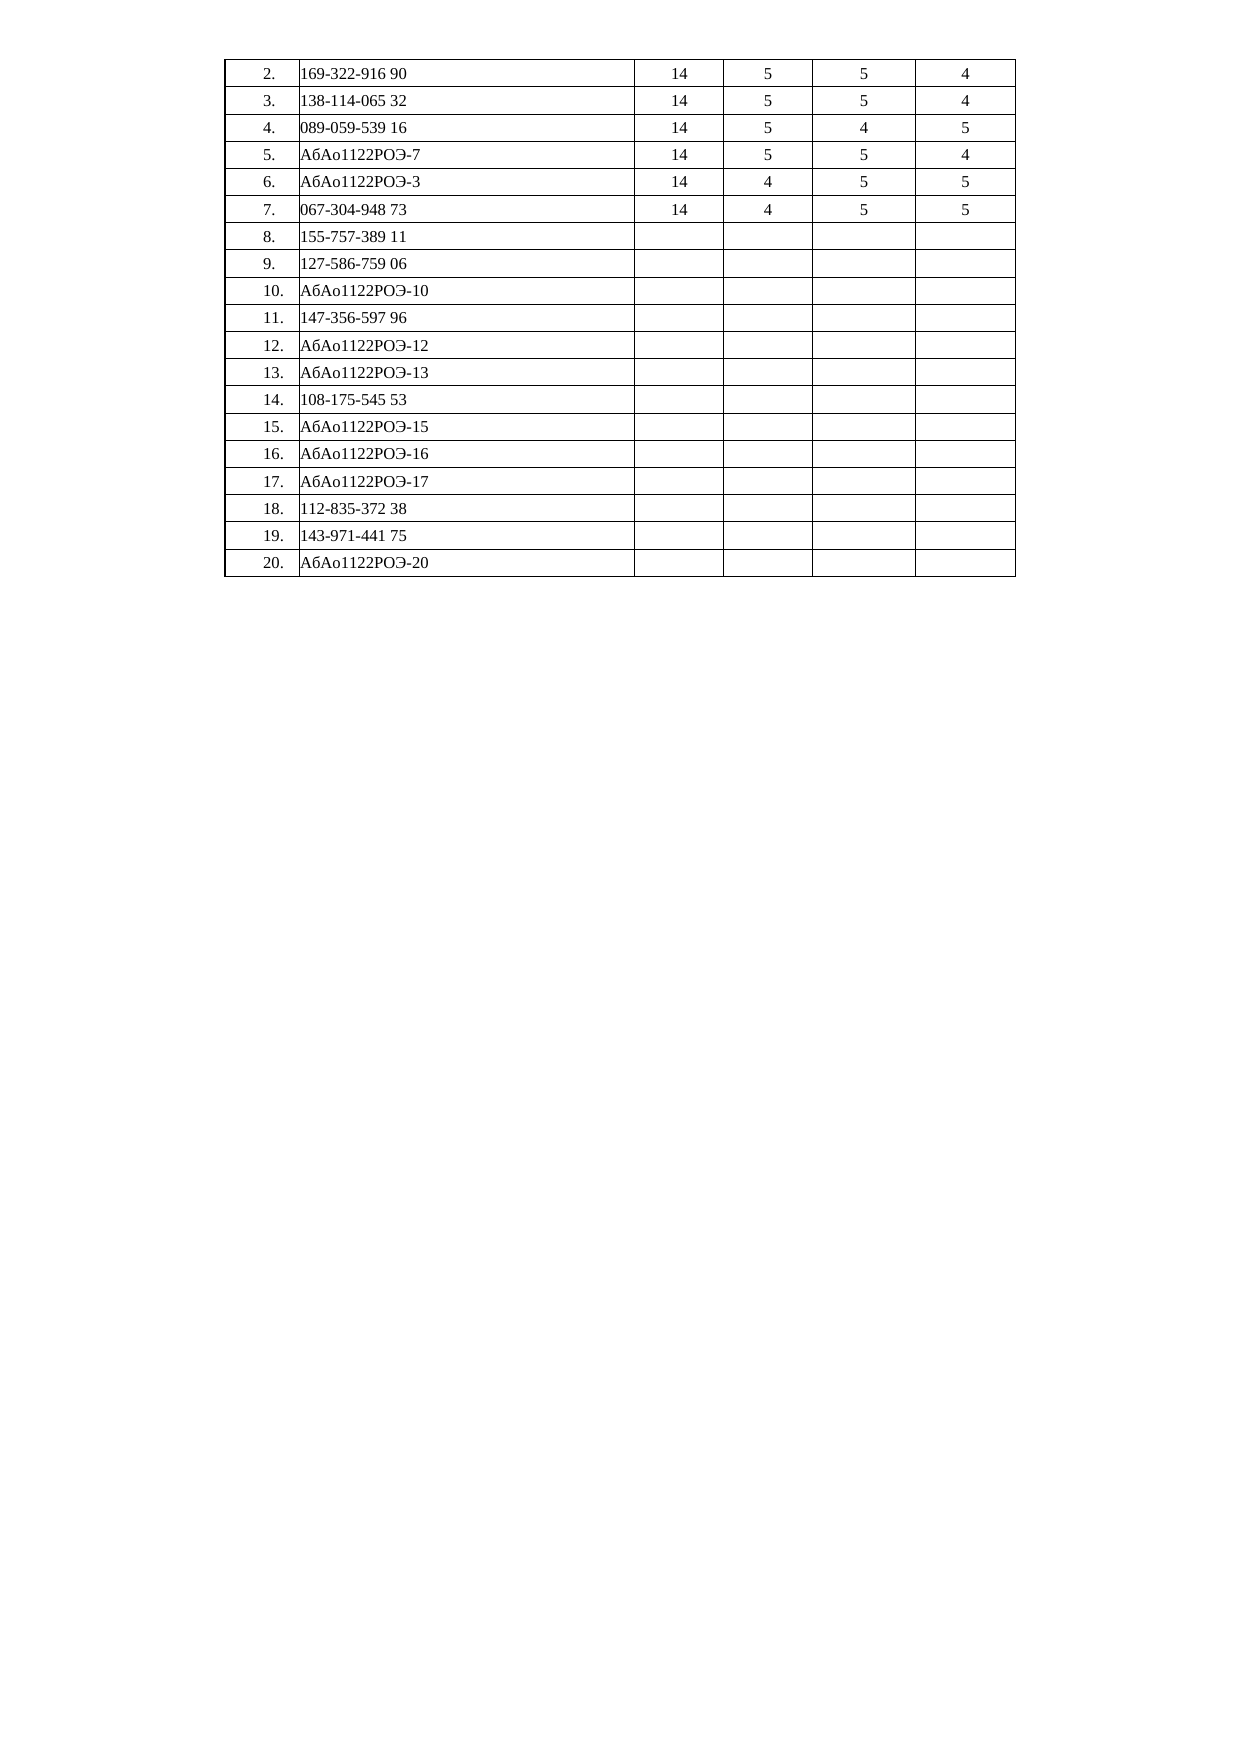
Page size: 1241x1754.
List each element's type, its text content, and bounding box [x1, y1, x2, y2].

table_cell [635, 250, 723, 277]
table_cell [226, 550, 299, 576]
table_cell [724, 468, 812, 494]
table_cell 5 [813, 60, 915, 86]
table_cell АбАо1122РОЭ-17 [300, 468, 634, 494]
table_cell [635, 332, 723, 358]
table_cell [724, 223, 812, 249]
table_cell 147-356-597 96 [300, 305, 634, 331]
table_cell 4 [916, 60, 1015, 86]
table_cell [916, 250, 1015, 277]
table_cell 14 [635, 142, 723, 168]
table_cell 5 [724, 87, 812, 113]
table_cell [813, 468, 915, 494]
table_cell [724, 550, 812, 576]
table_cell 14 [635, 115, 723, 141]
table_cell [635, 522, 723, 548]
table_cell 14 [635, 196, 723, 222]
table_cell 089-059-539 16 [300, 115, 634, 141]
table_cell [916, 441, 1015, 467]
table_cell [916, 522, 1015, 548]
table_cell [724, 332, 812, 358]
table_cell [724, 414, 812, 440]
table_cell 5 [724, 142, 812, 168]
table_cell [724, 250, 812, 277]
table_cell [635, 550, 723, 576]
table_cell [226, 60, 299, 86]
table_cell [916, 359, 1015, 385]
table_cell 4 [724, 169, 812, 195]
table_cell [226, 414, 299, 440]
table_cell [226, 169, 299, 195]
table_cell [724, 441, 812, 467]
table_cell 5 [916, 169, 1015, 195]
table_cell [813, 305, 915, 331]
table_cell [226, 87, 299, 113]
table_cell [813, 550, 915, 576]
table_cell [724, 386, 812, 412]
table_cell АбАо1122РОЭ-16 [300, 441, 634, 467]
table_cell 4 [916, 87, 1015, 113]
table_cell 108-175-545 53 [300, 386, 634, 412]
table_cell [226, 495, 299, 521]
table_cell 14 [635, 87, 723, 113]
table_cell [226, 359, 299, 385]
table_cell [226, 332, 299, 358]
table_cell 14 [635, 60, 723, 86]
table_cell [724, 305, 812, 331]
table_cell [916, 468, 1015, 494]
table_cell [226, 115, 299, 141]
table_cell 14 [635, 169, 723, 195]
table_cell [916, 386, 1015, 412]
table_cell [635, 495, 723, 521]
table_cell [226, 386, 299, 412]
table_cell [226, 305, 299, 331]
table_cell [724, 495, 812, 521]
table_cell 5 [813, 196, 915, 222]
table_cell [635, 305, 723, 331]
table_cell АбАо1122РОЭ-12 [300, 332, 634, 358]
table_cell [813, 223, 915, 249]
table_cell [813, 495, 915, 521]
table_cell 169-322-916 90 [300, 60, 634, 86]
table_cell 127-586-759 06 [300, 250, 634, 277]
table_cell 5 [724, 60, 812, 86]
table_cell [916, 305, 1015, 331]
table_cell [635, 359, 723, 385]
table_cell [226, 522, 299, 548]
table_cell [916, 278, 1015, 304]
table_cell [635, 468, 723, 494]
table_cell АбАо1122РОЭ-13 [300, 359, 634, 385]
table_cell [724, 359, 812, 385]
table_cell 112-835-372 38 [300, 495, 634, 521]
table_cell 067-304-948 73 [300, 196, 634, 222]
table_cell 138-114-065 32 [300, 87, 634, 113]
table_cell [635, 414, 723, 440]
table_cell [226, 196, 299, 222]
table_cell 5 [813, 87, 915, 113]
table_cell [226, 441, 299, 467]
table_cell 4 [813, 115, 915, 141]
table_cell 5 [916, 196, 1015, 222]
table_cell [724, 278, 812, 304]
table_cell АбАо1122РОЭ-15 [300, 414, 634, 440]
table_cell 5 [813, 169, 915, 195]
table_cell [635, 441, 723, 467]
table_cell [635, 223, 723, 249]
table_cell [916, 414, 1015, 440]
table_cell АбАо1122РОЭ-3 [300, 169, 634, 195]
table_cell [813, 250, 915, 277]
table_cell [813, 522, 915, 548]
table_cell [226, 250, 299, 277]
table_cell [813, 278, 915, 304]
table_cell [916, 550, 1015, 576]
table_cell 155-757-389 11 [300, 223, 634, 249]
table_cell [635, 278, 723, 304]
table_cell АбАо1122РОЭ-20 [300, 550, 634, 576]
table_cell [916, 332, 1015, 358]
table_cell [635, 386, 723, 412]
table_cell 4 [916, 142, 1015, 168]
table_cell 5 [813, 142, 915, 168]
table_cell [813, 441, 915, 467]
table_cell [813, 386, 915, 412]
table_cell [813, 332, 915, 358]
table_cell 143-971-441 75 [300, 522, 634, 548]
table_cell [813, 359, 915, 385]
table_cell [226, 278, 299, 304]
table_cell [226, 142, 299, 168]
table_cell АбАо1122РОЭ-10 [300, 278, 634, 304]
table_cell [916, 223, 1015, 249]
table_cell АбАо1122РОЭ-7 [300, 142, 634, 168]
table_cell 5 [724, 115, 812, 141]
table_cell [226, 223, 299, 249]
table_cell 4 [724, 196, 812, 222]
table_cell [813, 414, 915, 440]
table_cell [226, 468, 299, 494]
table_cell [916, 495, 1015, 521]
table_cell 5 [916, 115, 1015, 141]
table_cell [724, 522, 812, 548]
